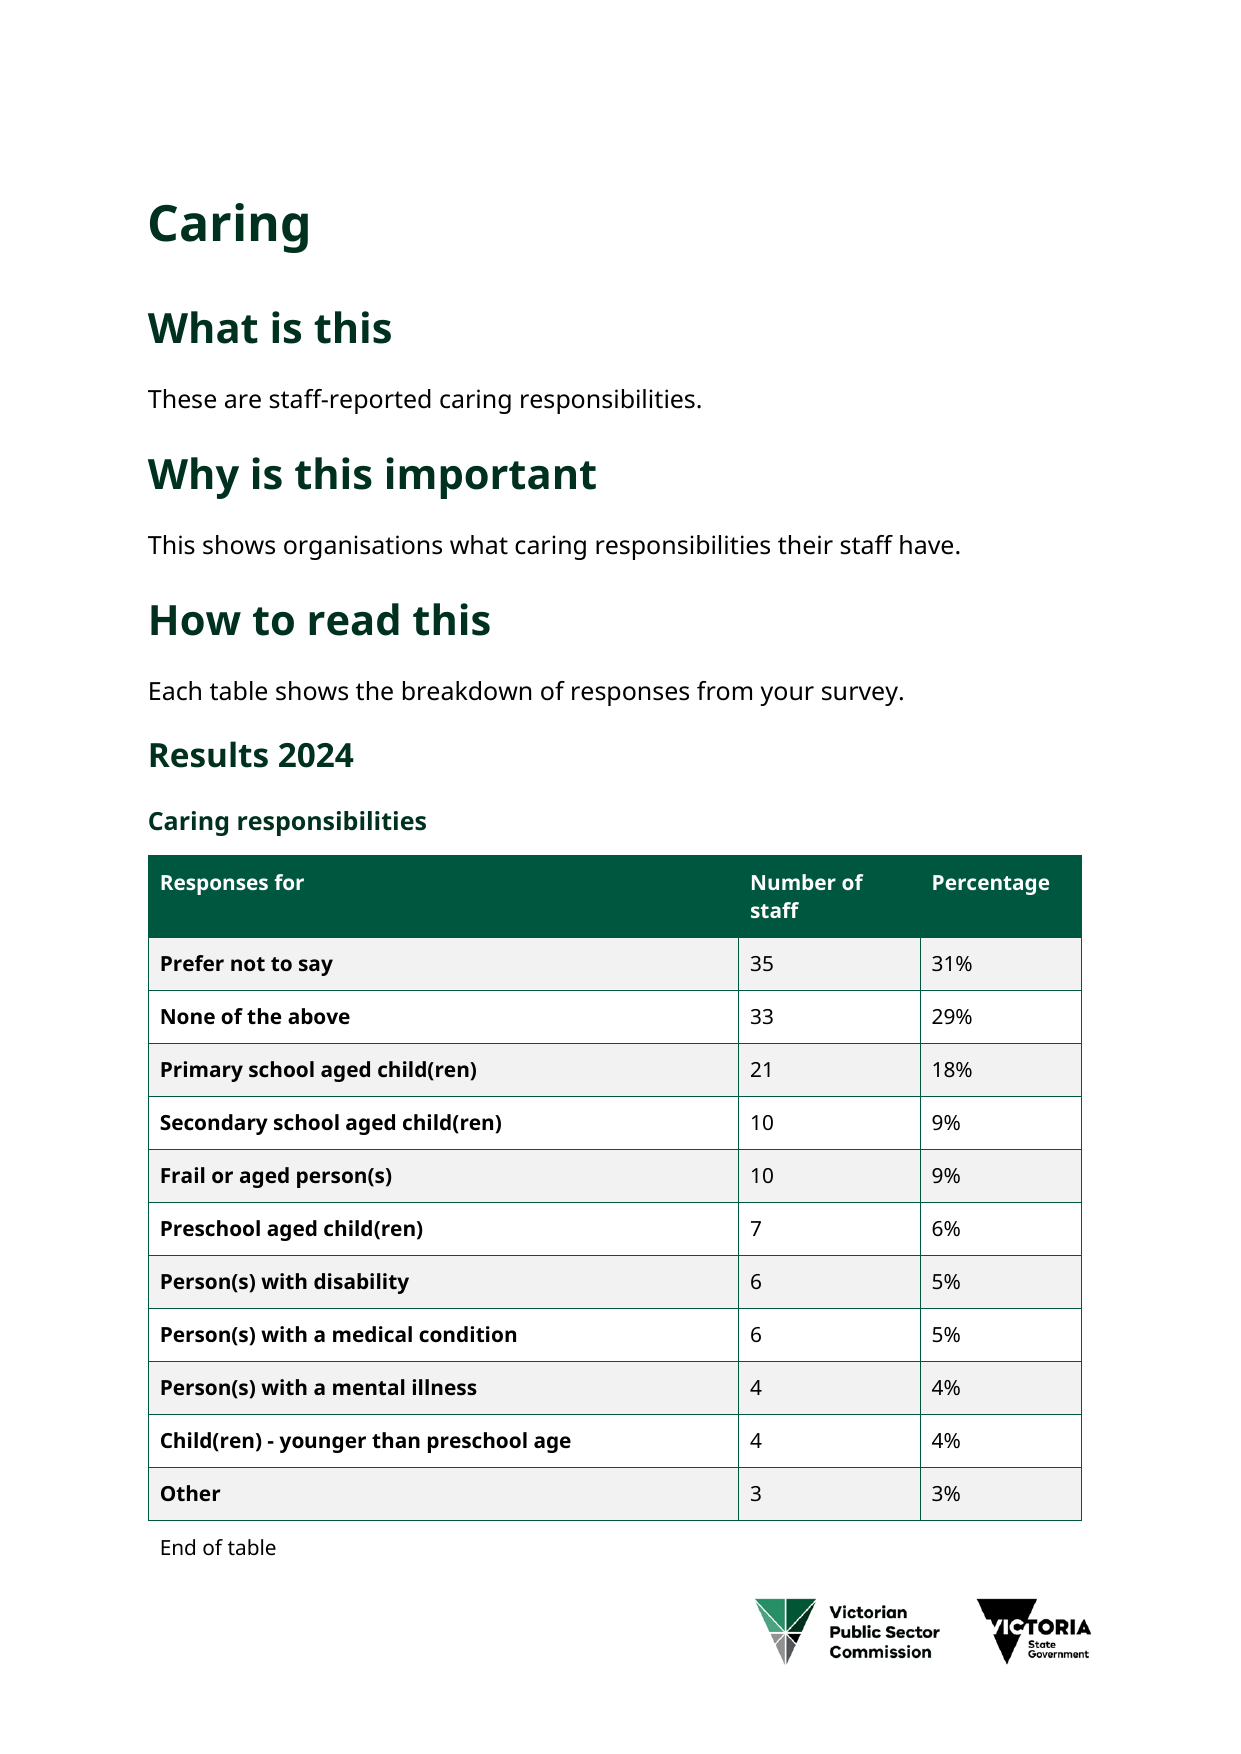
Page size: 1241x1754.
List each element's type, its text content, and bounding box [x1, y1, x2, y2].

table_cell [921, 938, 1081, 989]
subtitle Caring [148, 188, 1092, 256]
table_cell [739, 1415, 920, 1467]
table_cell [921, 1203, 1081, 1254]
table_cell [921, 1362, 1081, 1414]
text These are staff-reported caring responsibilities. [148, 381, 1092, 415]
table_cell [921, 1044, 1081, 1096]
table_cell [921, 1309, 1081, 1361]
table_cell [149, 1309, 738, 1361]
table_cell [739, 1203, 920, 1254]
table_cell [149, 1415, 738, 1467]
picture [754, 1598, 1093, 1666]
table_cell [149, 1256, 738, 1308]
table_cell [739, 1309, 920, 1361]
text This shows organisations what caring responsibilities their staff have. [148, 527, 1092, 561]
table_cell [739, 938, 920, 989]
subtitle Results 2024 [148, 732, 1092, 778]
text Each table shows the breakdown of responses from your survey. [148, 673, 1092, 707]
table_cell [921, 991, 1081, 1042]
subtitle Caring responsibilities [148, 803, 1092, 837]
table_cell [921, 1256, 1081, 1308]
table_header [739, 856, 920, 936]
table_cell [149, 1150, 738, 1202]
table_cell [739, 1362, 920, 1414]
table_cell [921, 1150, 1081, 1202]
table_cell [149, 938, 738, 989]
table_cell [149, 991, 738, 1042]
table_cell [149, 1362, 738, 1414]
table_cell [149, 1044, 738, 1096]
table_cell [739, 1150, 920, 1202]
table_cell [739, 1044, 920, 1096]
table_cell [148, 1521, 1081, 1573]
subtitle How to read this [148, 591, 1092, 647]
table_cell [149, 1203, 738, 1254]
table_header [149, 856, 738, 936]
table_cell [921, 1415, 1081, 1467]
subtitle What is this [148, 299, 1092, 355]
subtitle Why is this important [148, 444, 1092, 501]
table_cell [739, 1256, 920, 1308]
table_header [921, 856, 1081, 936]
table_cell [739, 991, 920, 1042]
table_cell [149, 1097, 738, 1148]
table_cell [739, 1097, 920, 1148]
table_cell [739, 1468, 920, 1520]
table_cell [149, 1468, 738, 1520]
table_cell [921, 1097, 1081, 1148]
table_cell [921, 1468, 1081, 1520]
